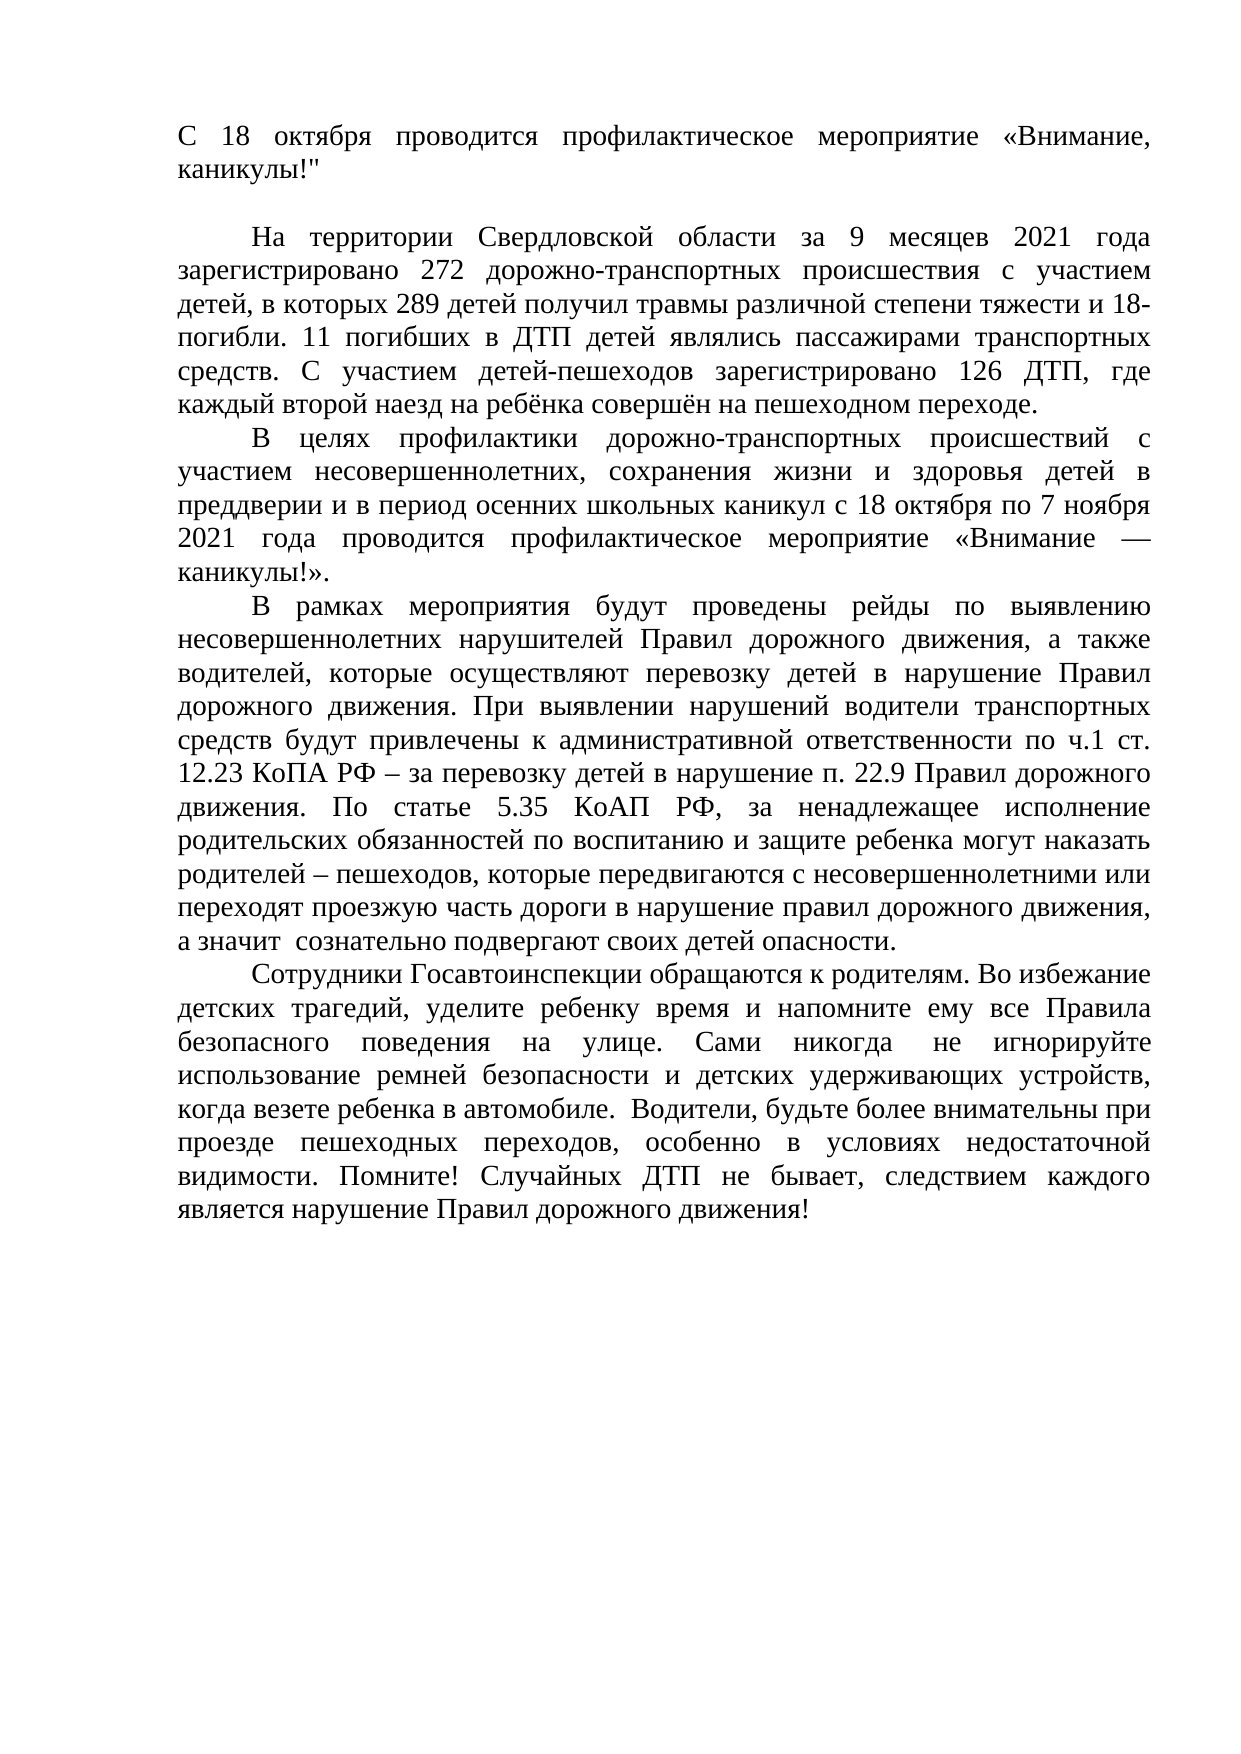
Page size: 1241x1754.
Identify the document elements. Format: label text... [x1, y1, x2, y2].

text На территории Свердловской области за 9 месяцев 2021 года зарегистрировано 272 дорожно-транспортных происшествия с участием детей, в которых 289 детей получил травмы различной степени тяжести и 18- погибли. 11 погибших в ДТП детей являлись пассажирами транспортных средств. С участием детей-пешеходов зарегистрировано 126 ДТП, где каждый второй наезд на ребёнка совершён на пешеходном переходе. [177, 219, 1152, 420]
text Сотрудники Госавтоинспекции обращаются к родителям. Во избежание детских трагедий, уделите ребенку время и напомните ему все Правила безопасного поведения на улице. Сами никогда не игнорируйте использование ремней безопасности и детских удерживающих устройств, когда везете ребенка в автомобиле. Водители, будьте более внимательны при проезде пешеходных переходов, особенно в условиях недостаточной видимости. Помните! Случайных ДТП не бывает, следствием каждого является нарушение Правил дорожного движения! [177, 957, 1152, 1225]
text В целях профилактики дорожно-транспортных происшествий с участием несовершеннолетних, сохранения жизни и здоровья детей в преддверии и в период осенних школьных каникул с 18 октября по 7 ноября 2021 года проводится профилактическое мероприятие «Внимание — каникулы!». [177, 420, 1152, 588]
text В рамках мероприятия будут проведены рейды по выявлению несовершеннолетних нарушителей Правил дорожного движения, а также водителей, которые осуществляют перевозку детей в нарушение Правил дорожного движения. При выявлении нарушений водители транспортных средств будут привлечены к административной ответственности по ч.1 ст. 12.23 КоПА РФ – за перевозку детей в нарушение п. 22.9 Правил дорожного движения. По статье 5.35 КоАП РФ, за ненадлежащее исполнение родительских обязанностей по воспитанию и защите ребенка могут наказать родителей – пешеходов, которые передвигаются с несовершеннолетними или переходят проезжую часть дороги в нарушение правил дорожного движения, а значит сознательно подвергают своих детей опасности. [177, 588, 1152, 957]
text С 18 октября проводится профилактическое мероприятие «Внимание, каникулы!" [177, 118, 1152, 185]
